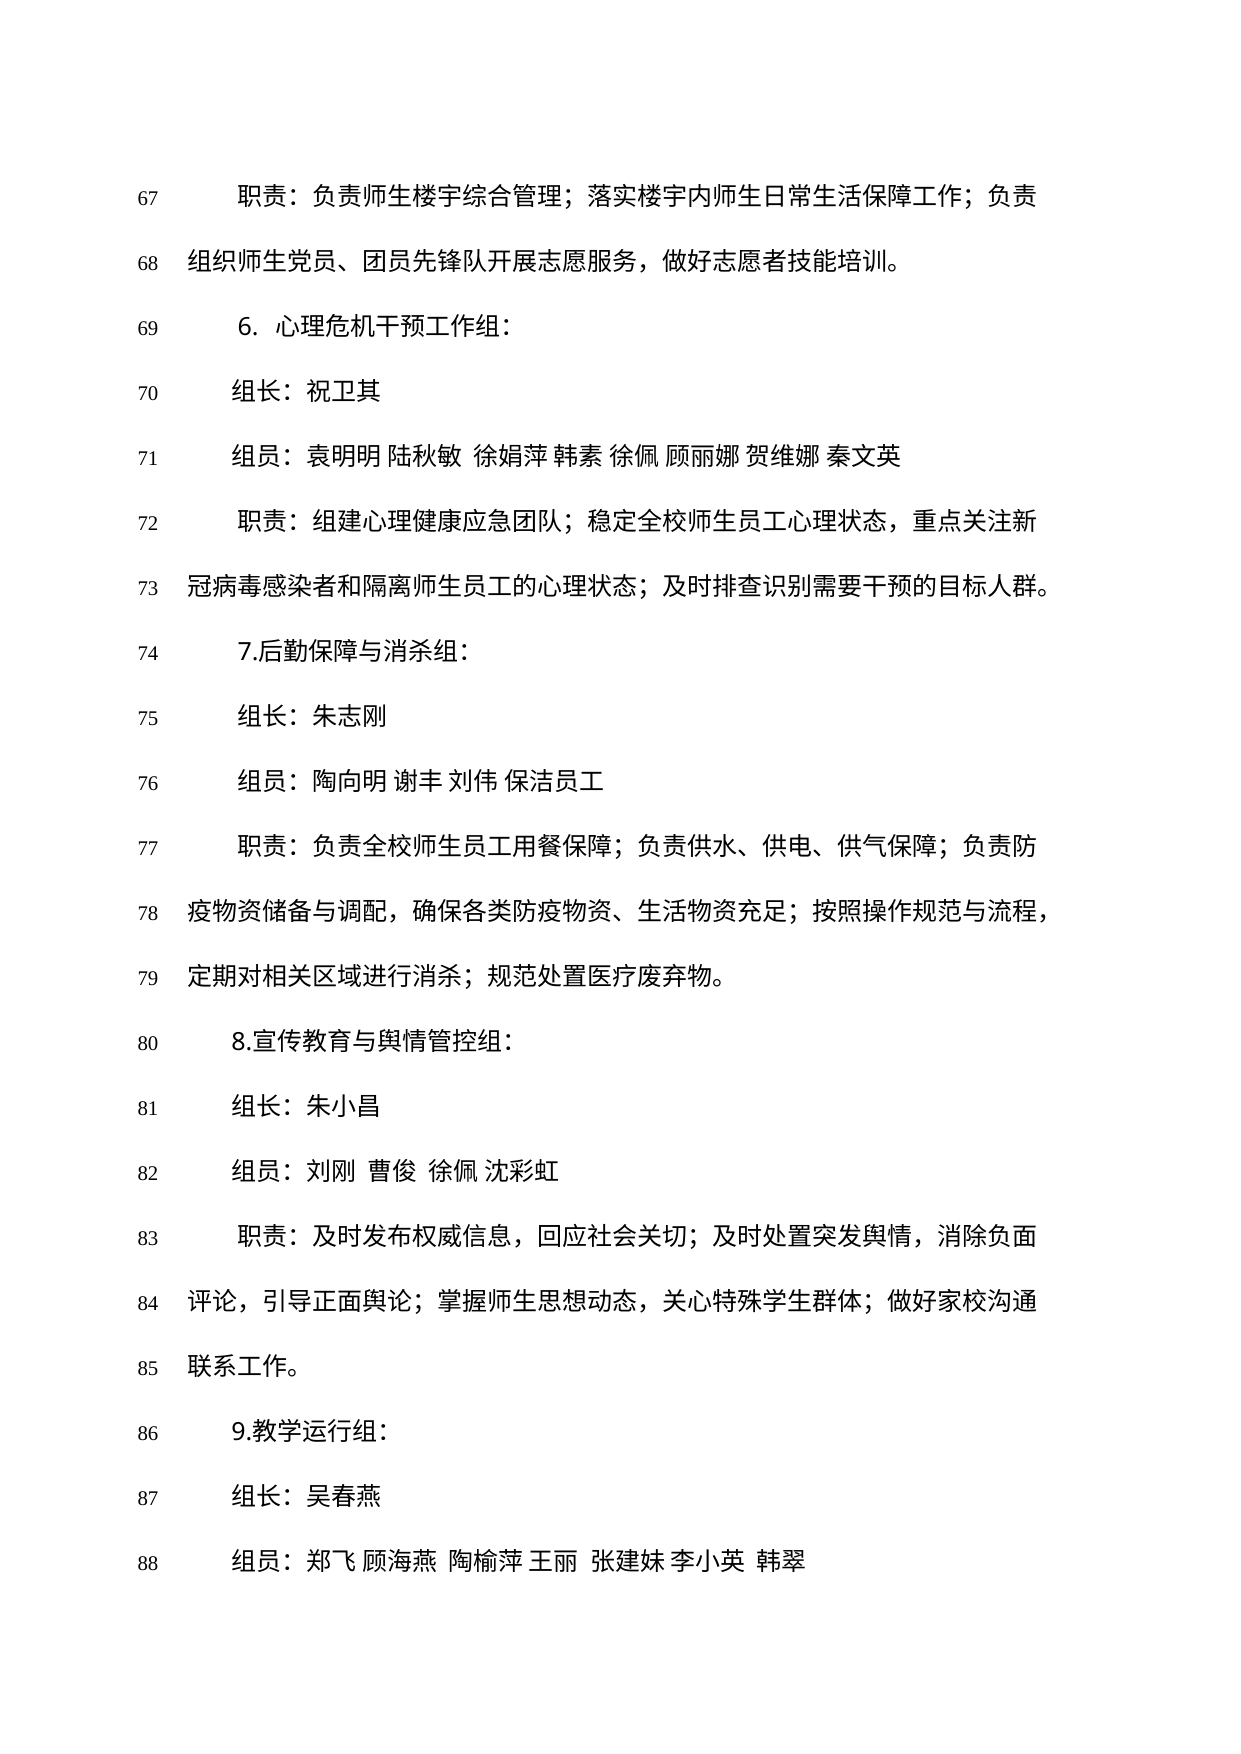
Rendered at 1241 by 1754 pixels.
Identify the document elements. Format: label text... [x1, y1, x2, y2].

list 心理危机干预工作组： [187, 292, 1053, 357]
text 组员：郑飞 顾海燕 陶榆萍 王丽 张建妹 李小英 韩翠 [231, 1527, 1053, 1592]
text 组员：刘刚 曹俊 徐佩 沈彩虹 [231, 1137, 1053, 1202]
text 9.教学运行组： [231, 1397, 1053, 1462]
text 组长：朱志刚 [187, 682, 1053, 747]
text 8.宣传教育与舆情管控组： [231, 1007, 1053, 1072]
text 职责：负责师生楼宇综合管理；落实楼宇内师生日常生活保障工作；负责组织师生党员、团员先锋队开展志愿服务，做好志愿者技能培训。 [187, 162, 1053, 292]
text 组员：袁明明 陆秋敏 徐娟萍 韩素 徐佩 顾丽娜 贺维娜 秦文英 [231, 422, 1053, 487]
text 组员：陶向明 谢丰 刘伟 保洁员工 [187, 747, 1053, 812]
text 组长：吴春燕 [231, 1462, 1053, 1527]
text 职责：及时发布权威信息，回应社会关切；及时处置突发舆情，消除负面评论，引导正面舆论；掌握师生思想动态，关心特殊学生群体；做好家校沟通联系工作。 [187, 1202, 1053, 1397]
text 组长：祝卫其 [231, 357, 1053, 422]
text 组长：朱小昌 [231, 1072, 1053, 1137]
text 职责：组建心理健康应急团队；稳定全校师生员工心理状态，重点关注新冠病毒感染者和隔离师生员工的心理状态；及时排查识别需要干预的目标人群。 [187, 487, 1053, 617]
text 职责：负责全校师生员工用餐保障；负责供水、供电、供气保障；负责防疫物资储备与调配，确保各类防疫物资、生活物资充足；按照操作规范与流程，定期对相关区域进行消杀；规范处置医疗废弃物。 [187, 812, 1053, 1007]
text 7.后勤保障与消杀组： [187, 617, 1053, 682]
